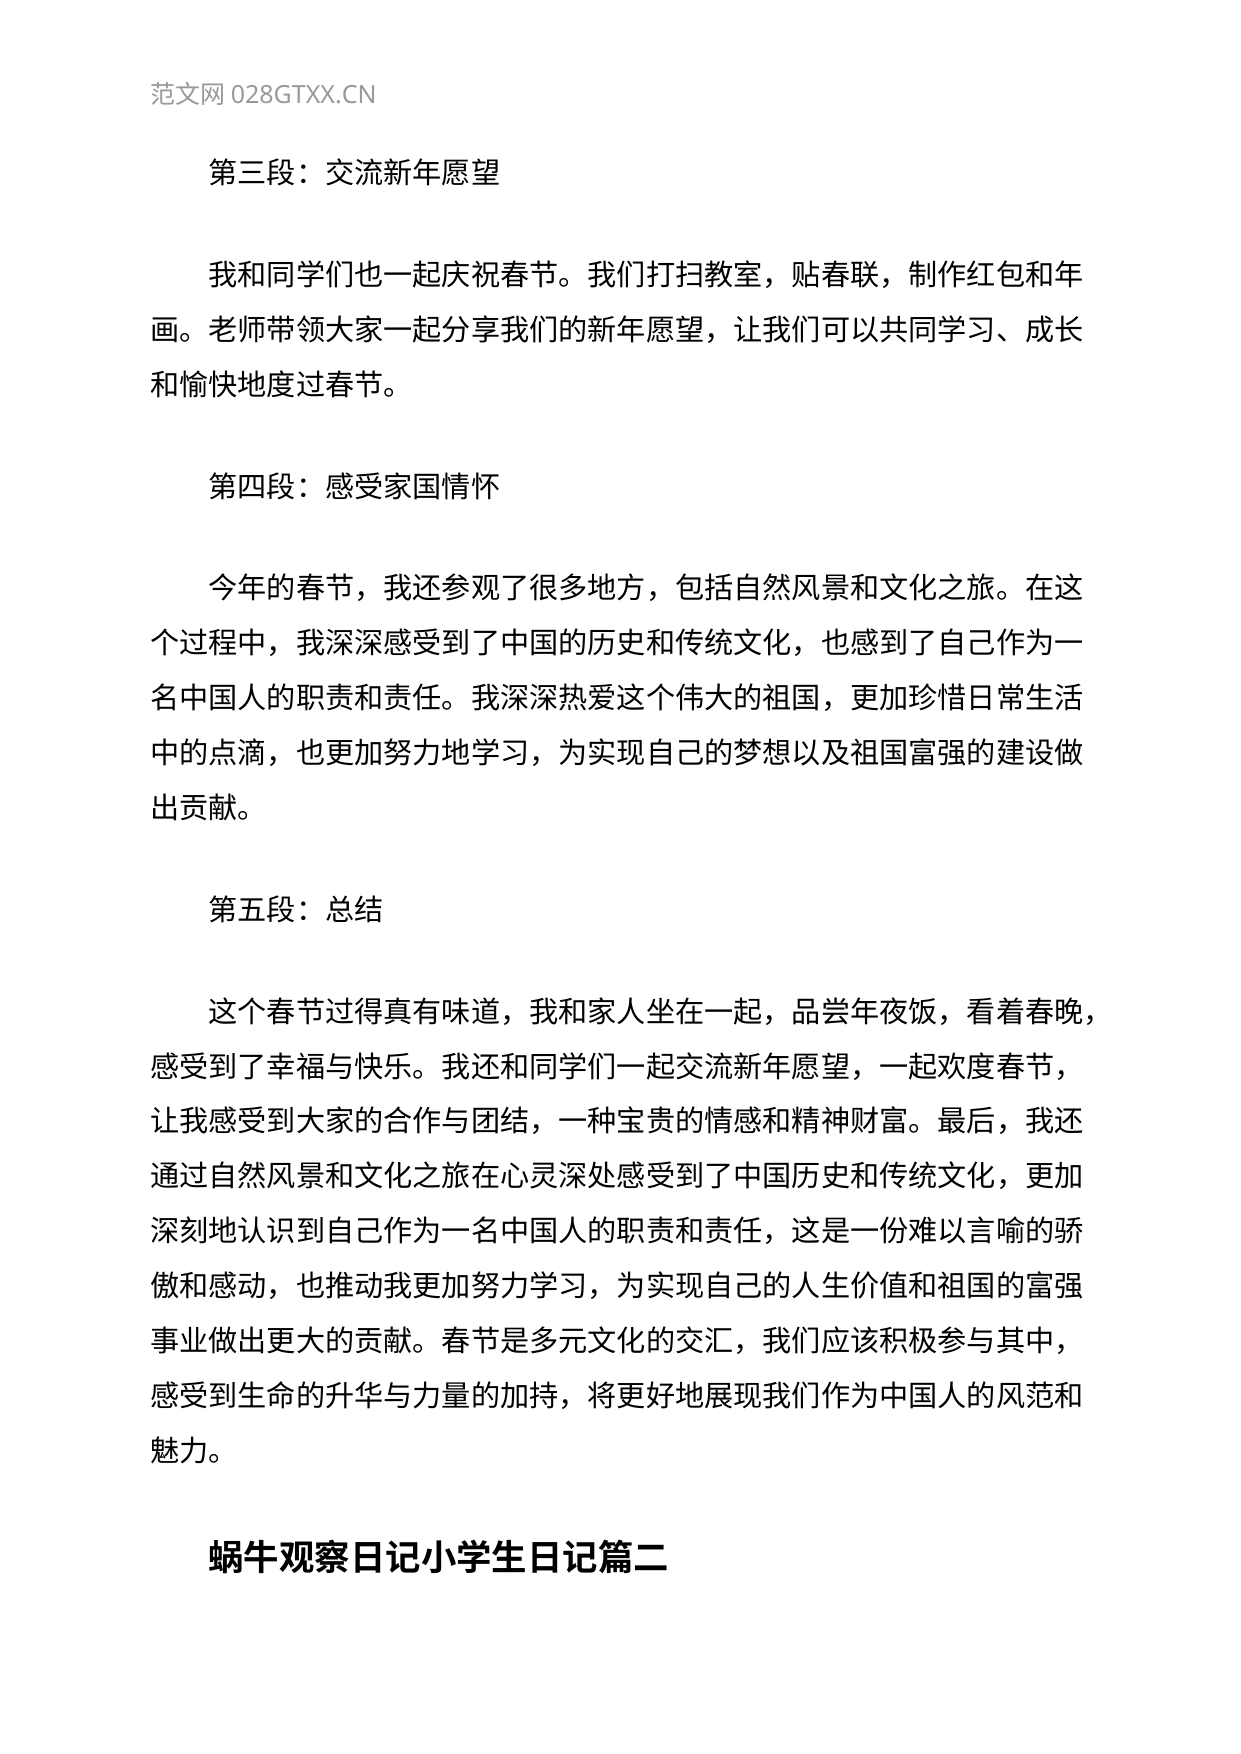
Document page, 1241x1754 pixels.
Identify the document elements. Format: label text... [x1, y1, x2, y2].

text 第五段：总结 [150, 886, 1090, 929]
text 我和同学们也一起庆祝春节。我们打扫教室，贴春联，制作红包和年画。老师带领大家一起分享我们的新年愿望，让我们可以共同学习、成长和愉快地度过春节。 [150, 252, 1090, 404]
text 第四段：感受家国情怀 [150, 463, 1090, 506]
text 蜗牛观察日记小学生日记篇二 [150, 1529, 1090, 1580]
text 今年的春节，我还参观了很多地方，包括自然风景和文化之旅。在这个过程中，我深深感受到了中国的历史和传统文化，也感到了自己作为一名中国人的职责和责任。我深深热爱这个伟大的祖国，更加珍惜日常生活中的点滴，也更加努力地学习，为实现自己的梦想以及祖国富强的建设做出贡献。 [150, 565, 1090, 827]
text 这个春节过得真有味道，我和家人坐在一起，品尝年夜饭，看着春晚，感受到了幸福与快乐。我还和同学们一起交流新年愿望，一起欢度春节，让我感受到大家的合作与团结，一种宝贵的情感和精神财富。最后，我还通过自然风景和文化之旅在心灵深处感受到了中国历史和传统文化，更加深刻地认识到自己作为一名中国人的职责和责任，这是一份难以言喻的骄傲和感动，也推动我更加努力学习，为实现自己的人生价值和祖国的富强事业做出更大的贡献。春节是多元文化的交汇，我们应该积极参与其中，感受到生命的升华与力量的加持，将更好地展现我们作为中国人的风范和魅力。 [150, 988, 1090, 1470]
text 第三段：交流新年愿望 [150, 150, 1090, 192]
